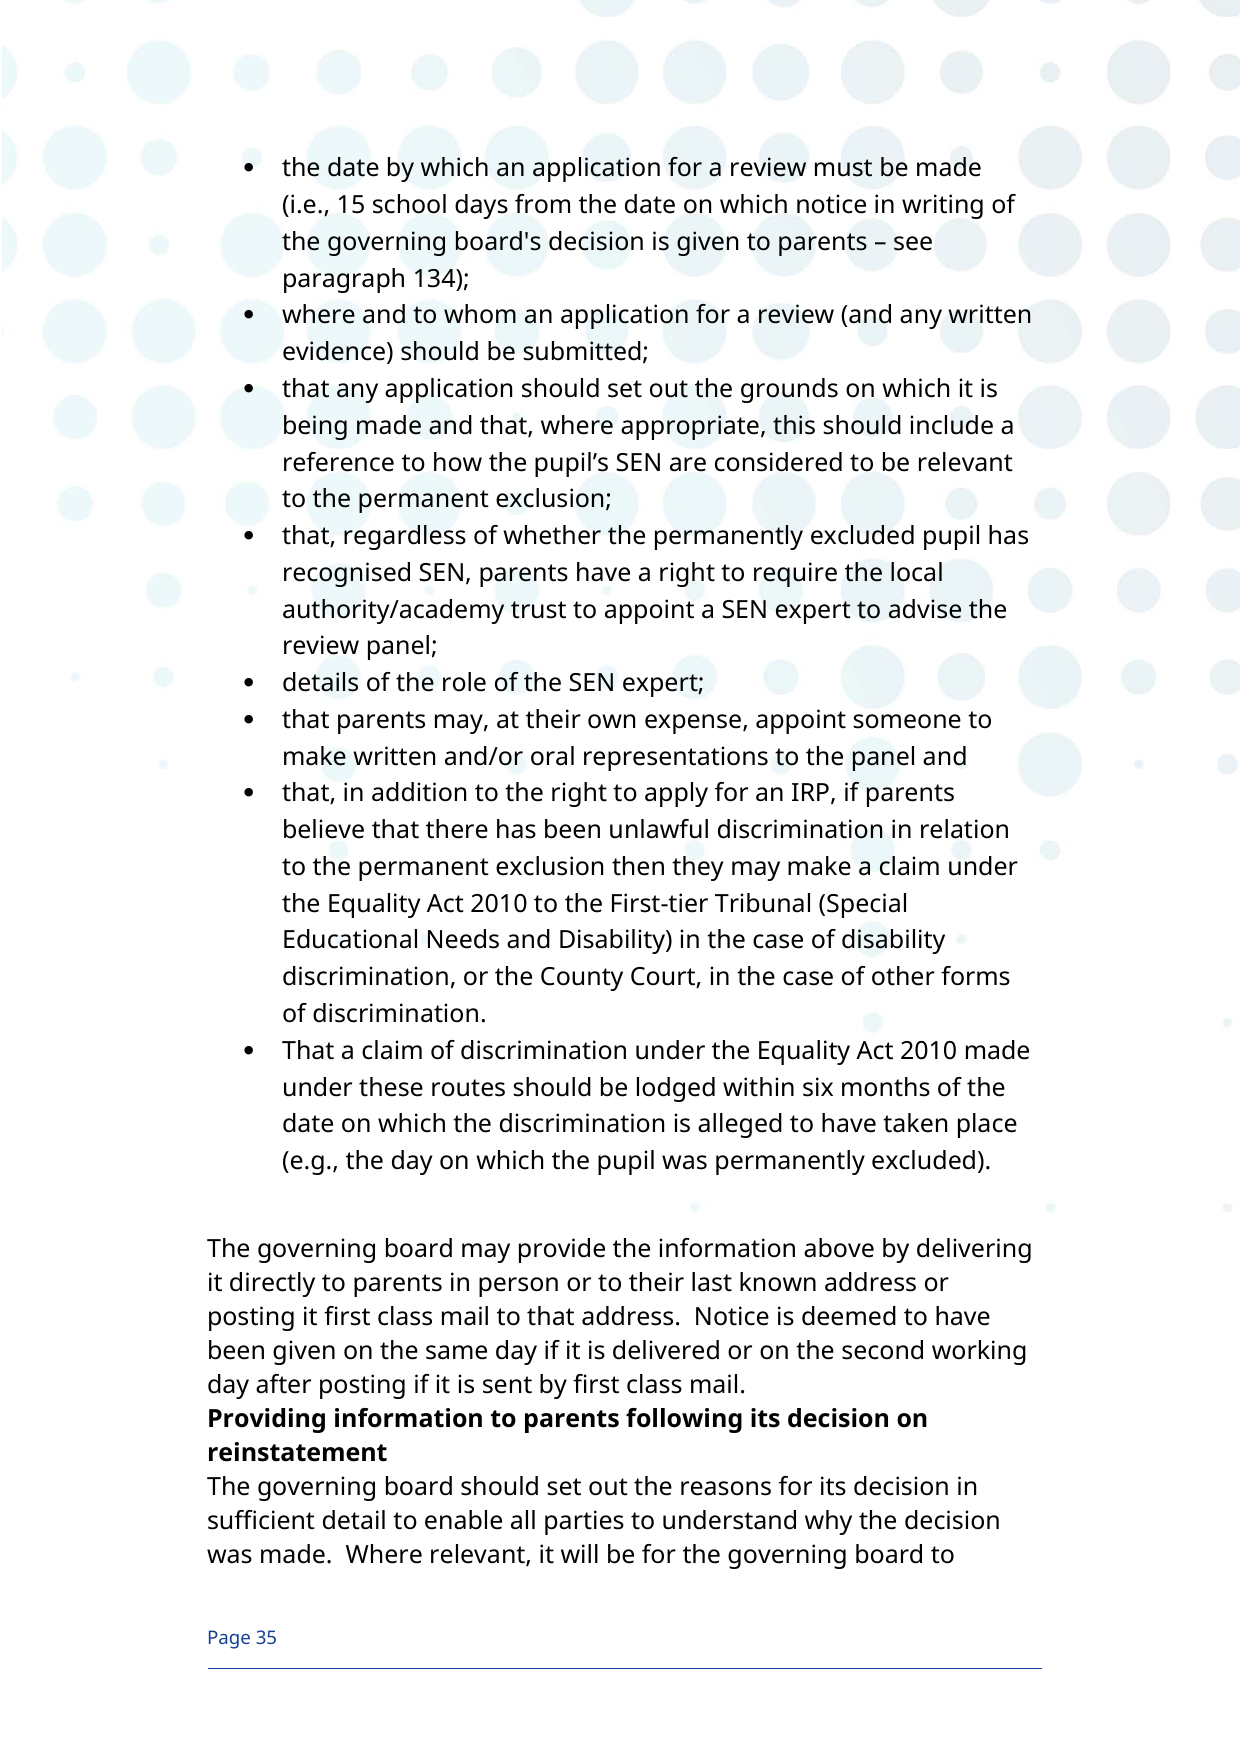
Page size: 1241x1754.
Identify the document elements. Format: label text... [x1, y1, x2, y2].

list details of the role of the SEN expert; [244, 665, 1033, 699]
list that parents may, at their own expense, appoint someone to make written and/or oral representations to the panel and [244, 702, 1033, 772]
text Providing information to parents following its decision on reinstatement [207, 1401, 1033, 1469]
picture [1, 0, 1241, 1753]
list that any application should set out the grounds on which it is being made and that, where appropriate, this should include a reference to how the pupil’s SEN are considered to be relevant to the permanent exclusion; [244, 371, 1033, 515]
list That a claim of discrimination under the Equality Act 2010 made under these routes should be lodged within six months of the date on which the discrimination is alleged to have taken place (e.g., the day on which the pupil was permanently excluded). [244, 1032, 1033, 1177]
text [207, 1469, 1033, 1571]
list the date by which an application for a review must be made (i.e., 15 school days from the date on which notice in writing of the governing board's decision is given to parents – see paragraph 134); [244, 150, 1033, 294]
list that, in addition to the right to apply for an IRP, if parents believe that there has been unlawful discrimination in relation to the permanent exclusion then they may make a claim under the Equality Act 2010 to the First-tier Tribunal (Special Educational Needs and Disability) in the case of disability discrimination, or the County Court, in the case of other forms of discrimination. [244, 775, 1033, 1030]
list where and to whom an application for a review (and any written evidence) should be submitted; [244, 297, 1033, 368]
text The governing board may provide the information above by delivering it directly to parents in person or to their last known address or posting it first class mail to that address. Notice is deemed to have been given on the same day if it is delivered or on the second working day after posting if it is sent by first class mail. [207, 1230, 1033, 1401]
list that, regardless of whether the permanently excluded pupil has recognised SEN, parents have a right to require the local authority/academy trust to appoint a SEN expert to advise the review panel; [244, 518, 1033, 662]
